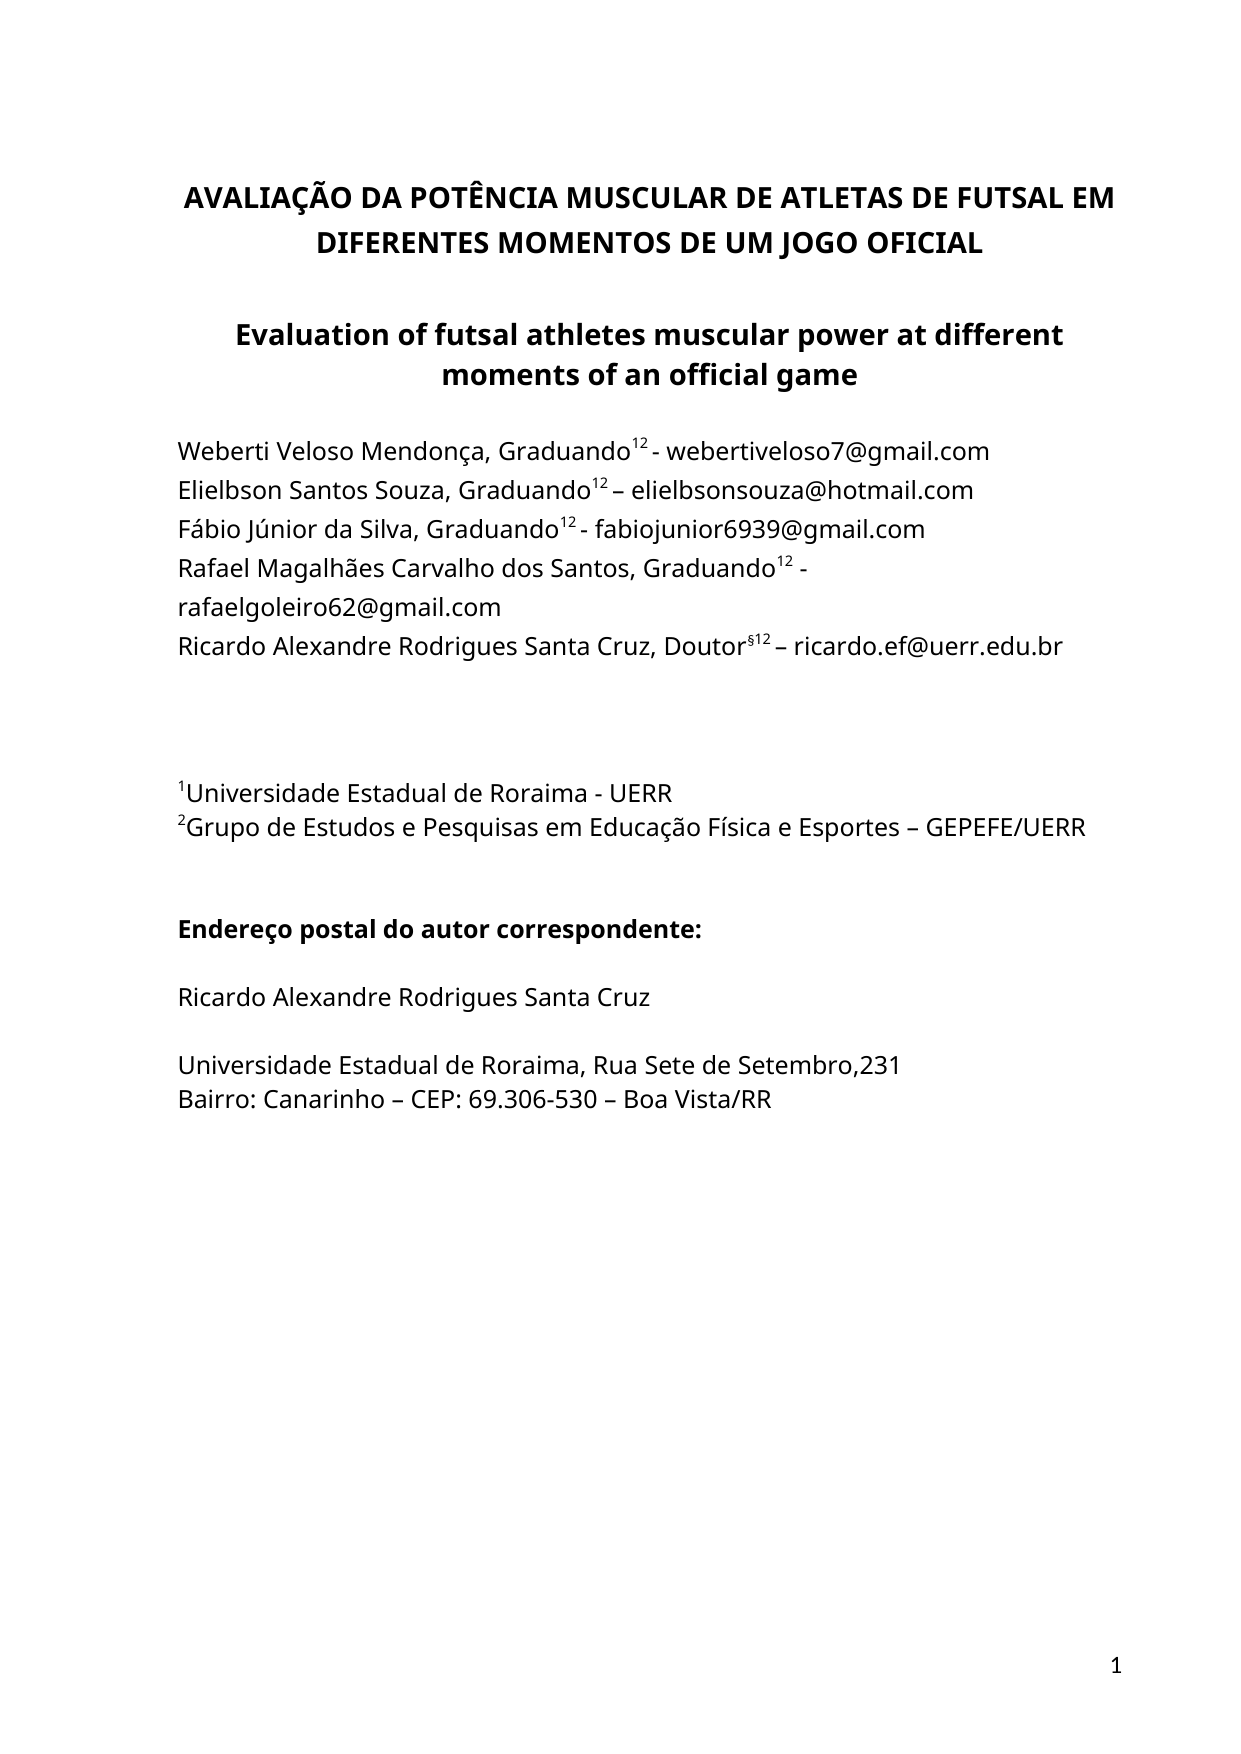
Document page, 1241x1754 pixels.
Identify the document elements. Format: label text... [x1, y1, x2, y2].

text Elielbson Santos Souza, Graduando12 – elielbsonsouza@hotmail.com [177, 472, 1122, 506]
text Ricardo Alexandre Rodrigues Santa Cruz, Doutor§12 – ricardo.ef@uerr.edu.br [177, 629, 1122, 663]
text Bairro: Canarinho – CEP: 69.306-530 – Boa Vista/RR [177, 1082, 1122, 1116]
text Ricardo Alexandre Rodrigues Santa Cruz [177, 980, 1122, 1014]
text Evaluation of futsal athletes muscular power at different moments of an official game [177, 314, 1122, 393]
text Rafael Magalhães Carvalho dos Santos, Graduando12 - rafaelgoleiro62@gmail.com [177, 551, 1122, 624]
text AVALIAÇÃO DA POTÊNCIA MUSCULAR DE ATLETAS DE FUTSAL EM DIFERENTES MOMENTOS DE UM JOGO OFICIAL [177, 177, 1122, 262]
text 2Grupo de Estudos e Pesquisas em Educação Física e Esportes – GEPEFE/UERR [177, 809, 1122, 843]
text Weberti Veloso Mendonça, Graduando12 - webertiveloso7@gmail.com [177, 433, 1122, 467]
text Endereço postal do autor correspondente: [177, 912, 1122, 946]
text 1Universidade Estadual de Roraima - UERR [177, 775, 1122, 809]
text Universidade Estadual de Roraima, Rua Sete de Setembro,231 [177, 1048, 1122, 1082]
text Fábio Júnior da Silva, Graduando12 - fabiojunior6939@gmail.com [177, 511, 1122, 546]
